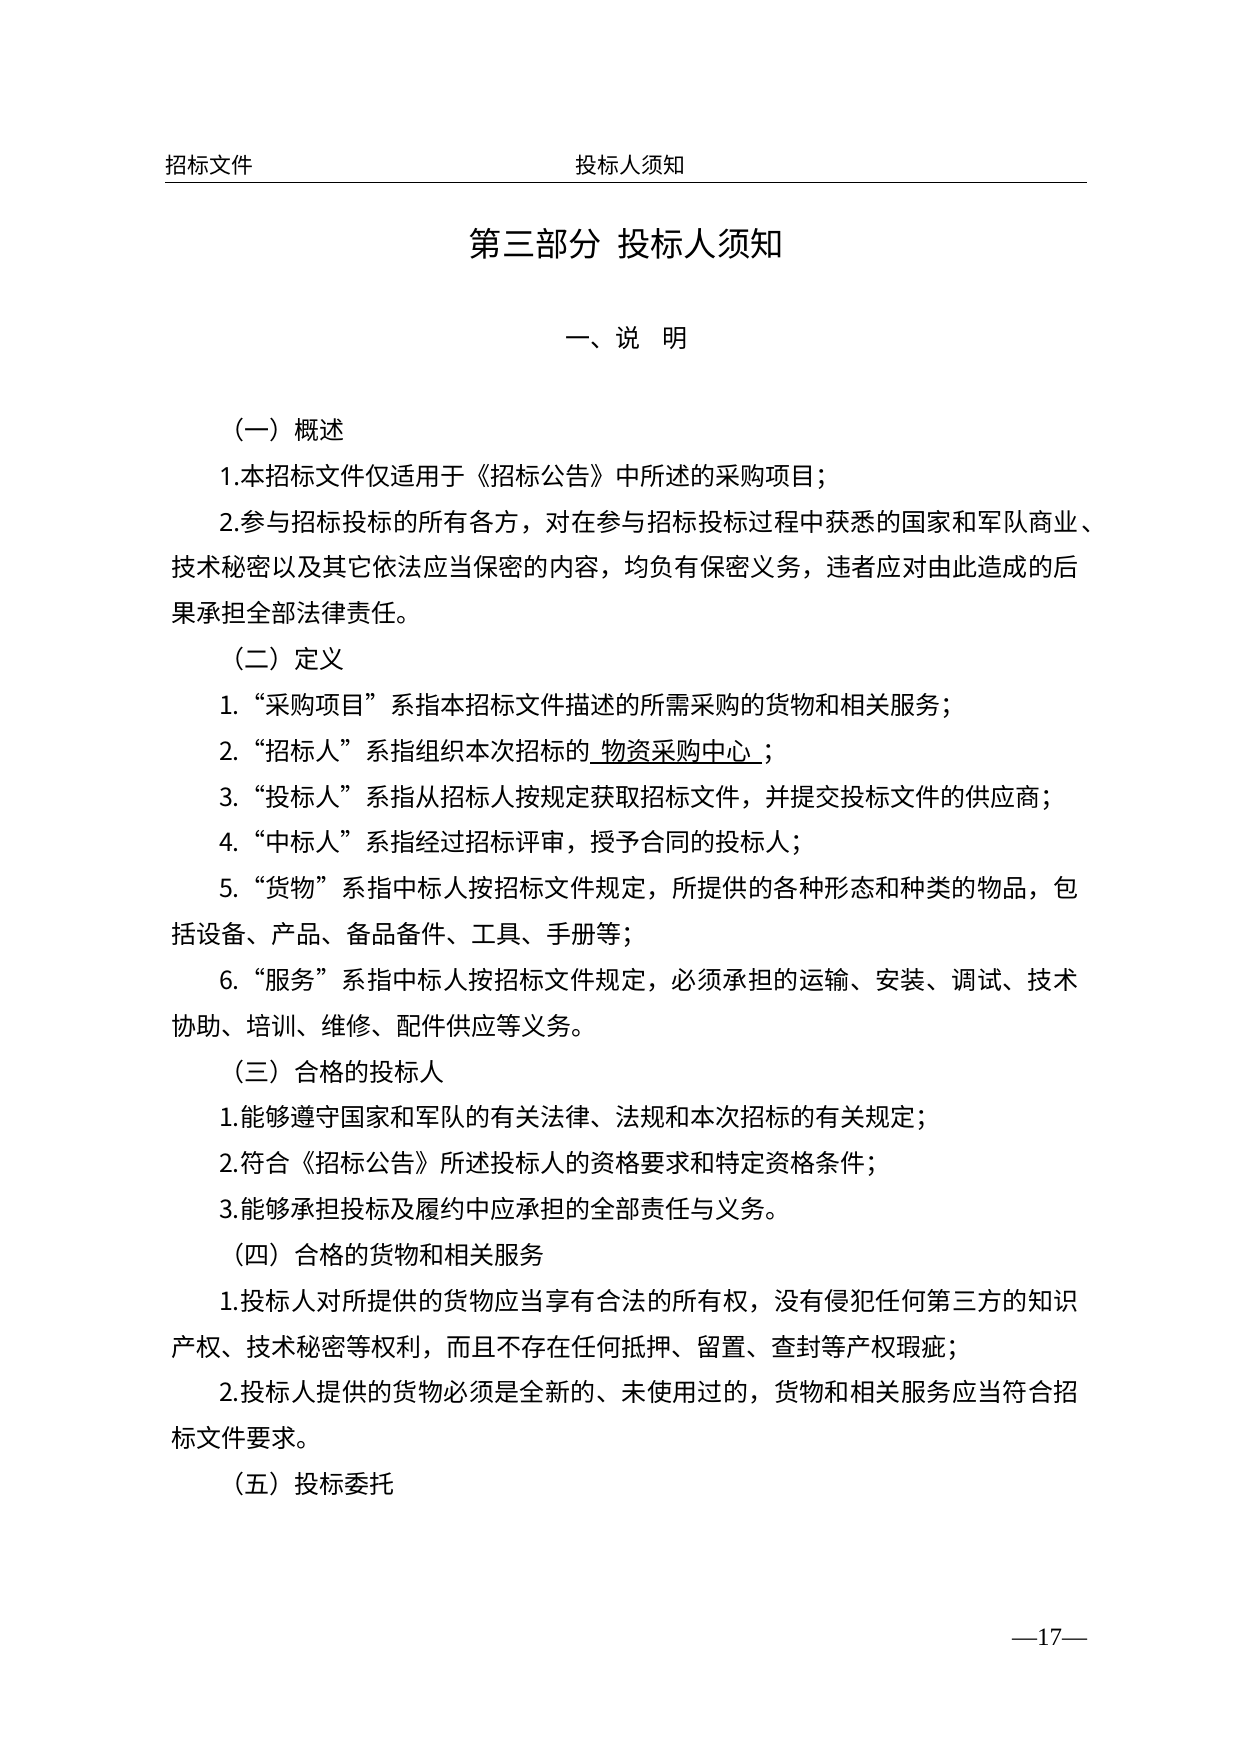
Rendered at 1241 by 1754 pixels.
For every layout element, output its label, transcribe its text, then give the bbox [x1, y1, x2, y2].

text （二）定义 [171, 632, 1081, 678]
text 3.能够承担投标及履约中应承担的全部责任与义务。 [171, 1182, 1081, 1228]
text 1.“采购项目”系指本招标文件描述的所需采购的货物和相关服务； [171, 678, 1081, 723]
text （一）概述 [171, 403, 1081, 448]
text 第三部分 投标人须知 [171, 219, 1081, 265]
text （三）合格的投标人 [171, 1044, 1081, 1090]
text （四）合格的货物和相关服务 [171, 1228, 1081, 1273]
text 1.能够遵守国家和军队的有关法律、法规和本次招标的有关规定； [171, 1090, 1081, 1136]
text （五）投标委托 [171, 1457, 1081, 1503]
text 5.“货物”系指中标人按招标文件规定，所提供的各种形态和种类的物品，包括设备、产品、备品备件、工具、手册等； [171, 861, 1081, 953]
text 4.“中标人”系指经过招标评审，授予合同的投标人； [171, 815, 1081, 861]
text 1.本招标文件仅适用于《招标公告》中所述的采购项目； [171, 448, 1081, 494]
text 6.“服务”系指中标人按招标文件规定，必须承担的运输、安装、调试、技术协助、培训、维修、配件供应等义务。 [171, 953, 1081, 1044]
text 2.投标人提供的货物必须是全新的、未使用过的，货物和相关服务应当符合招标文件要求。 [171, 1365, 1081, 1457]
text 一、说 明 [171, 311, 1081, 357]
text 3.“投标人”系指从招标人按规定获取招标文件，并提交投标文件的供应商； [171, 769, 1081, 815]
text 2.符合《招标公告》所述投标人的资格要求和特定资格条件； [171, 1136, 1081, 1182]
text 1.投标人对所提供的货物应当享有合法的所有权，没有侵犯任何第三方的知识产权、技术秘密等权利，而且不存在任何抵押、留置、查封等产权瑕疵； [171, 1273, 1081, 1365]
text 2.“招标人”系指组织本次招标的 物资采购中心 ； [171, 723, 1081, 769]
text 2.参与招标投标的所有各方，对在参与招标投标过程中获悉的国家和军队商业、技术秘密以及其它依法应当保密的内容，均负有保密义务，违者应对由此造成的后果承担全部法律责任。 [171, 494, 1081, 632]
